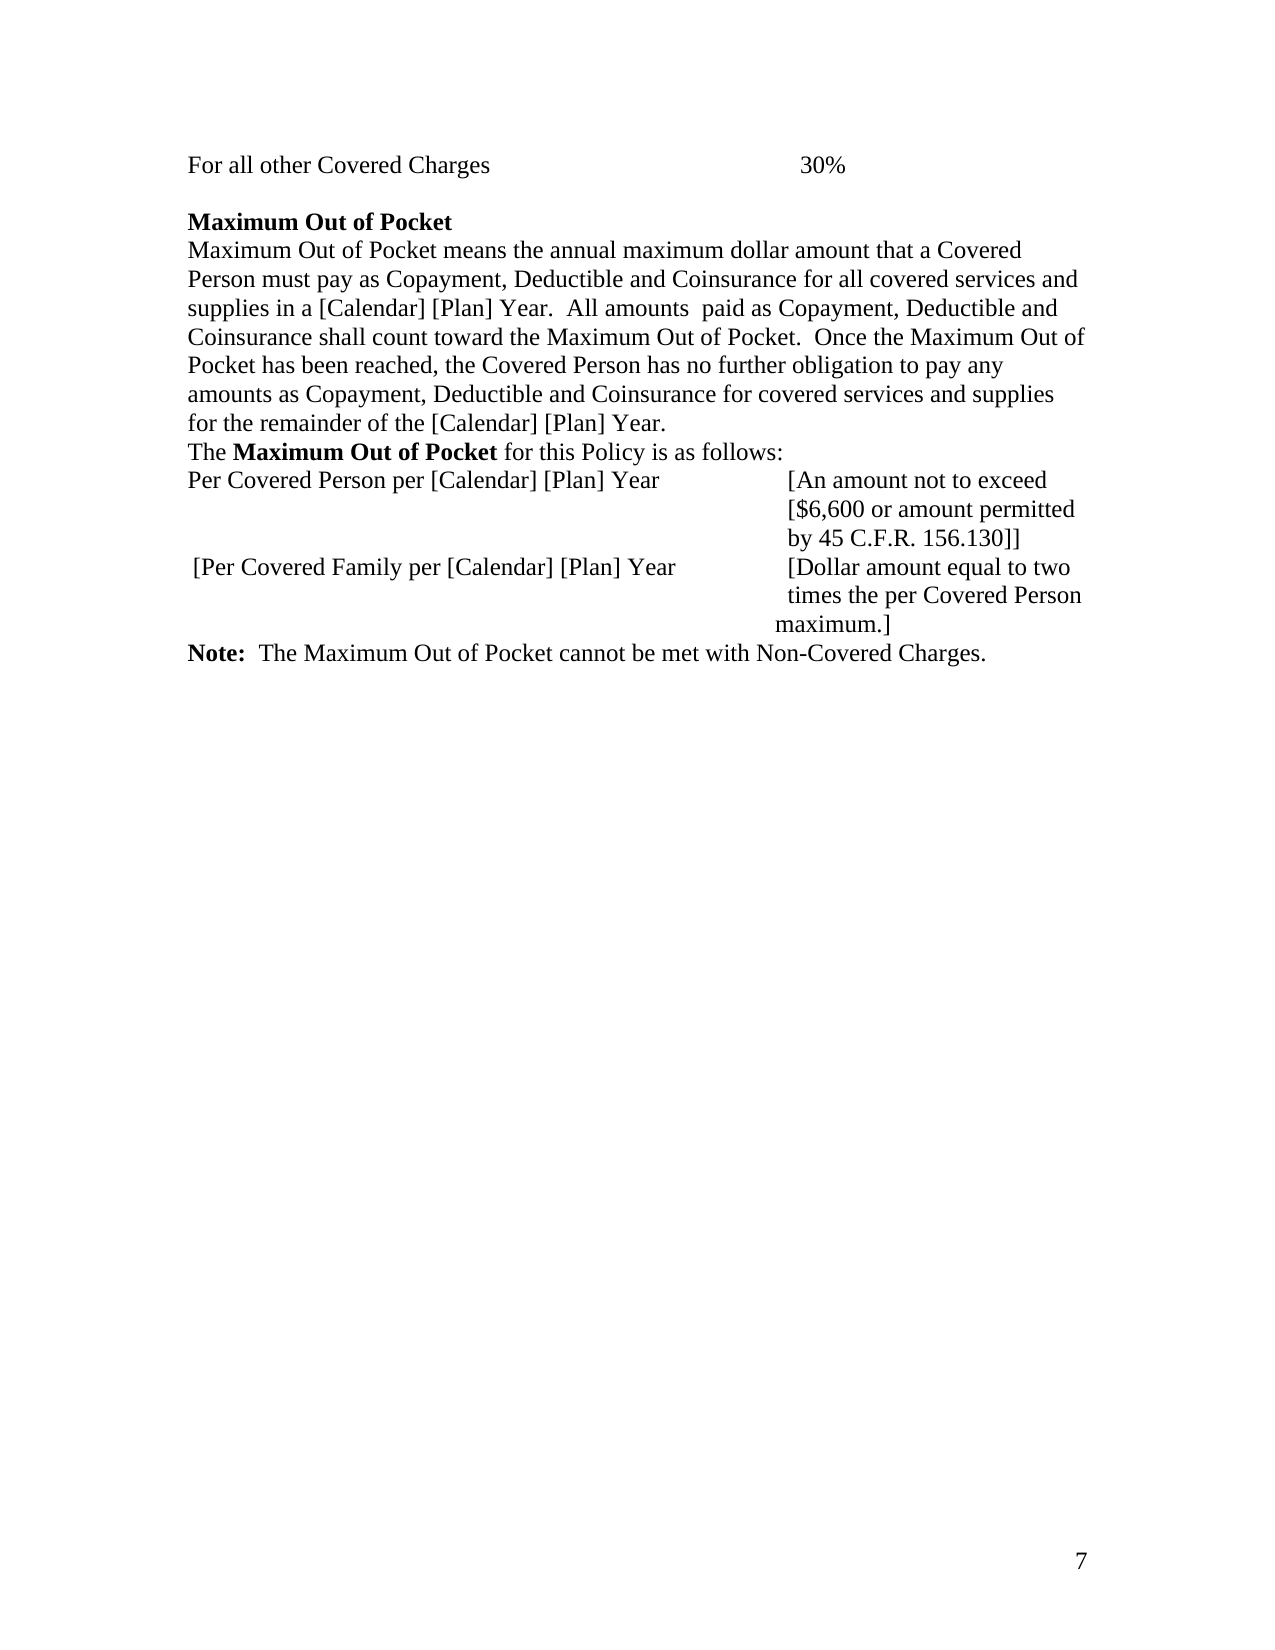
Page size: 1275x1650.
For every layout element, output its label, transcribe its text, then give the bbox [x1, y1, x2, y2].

text Maximum Out of Pocket means the annual maximum dollar amount that a Covered Person must pay as Copayment, Deductible and Coinsurance for all covered services and supplies in a [Calendar] [Plan] Year. All amounts paid as Copayment, Deductible and Coinsurance shall count toward the Maximum Out of Pocket. Once the Maximum Out of Pocket has been reached, the Covered Person has no further obligation to pay any amounts as Copayment, Deductible and Coinsurance for covered services and supplies for the remainder of the [Calendar] [Plan] Year. [187, 236, 1087, 437]
text Per Covered Person per [Calendar] [Plan] Year [An amount not to exceed [$6,600 or amount permitted by 45 C.F.R. 156.130]] [187, 466, 1087, 552]
text The Maximum Out of Pocket for this Policy is as follows: [187, 437, 1087, 466]
text Maximum Out of Pocket [187, 207, 1087, 236]
text For all other Covered Charges 30% [187, 150, 1087, 207]
text times the per Covered Person maximum.] [775, 581, 1087, 638]
text Note: The Maximum Out of Pocket cannot be met with Non-Covered Charges. [187, 638, 1087, 667]
text [Per Covered Family per [Calendar] [Plan] Year [Dollar amount equal to two [187, 552, 1087, 581]
